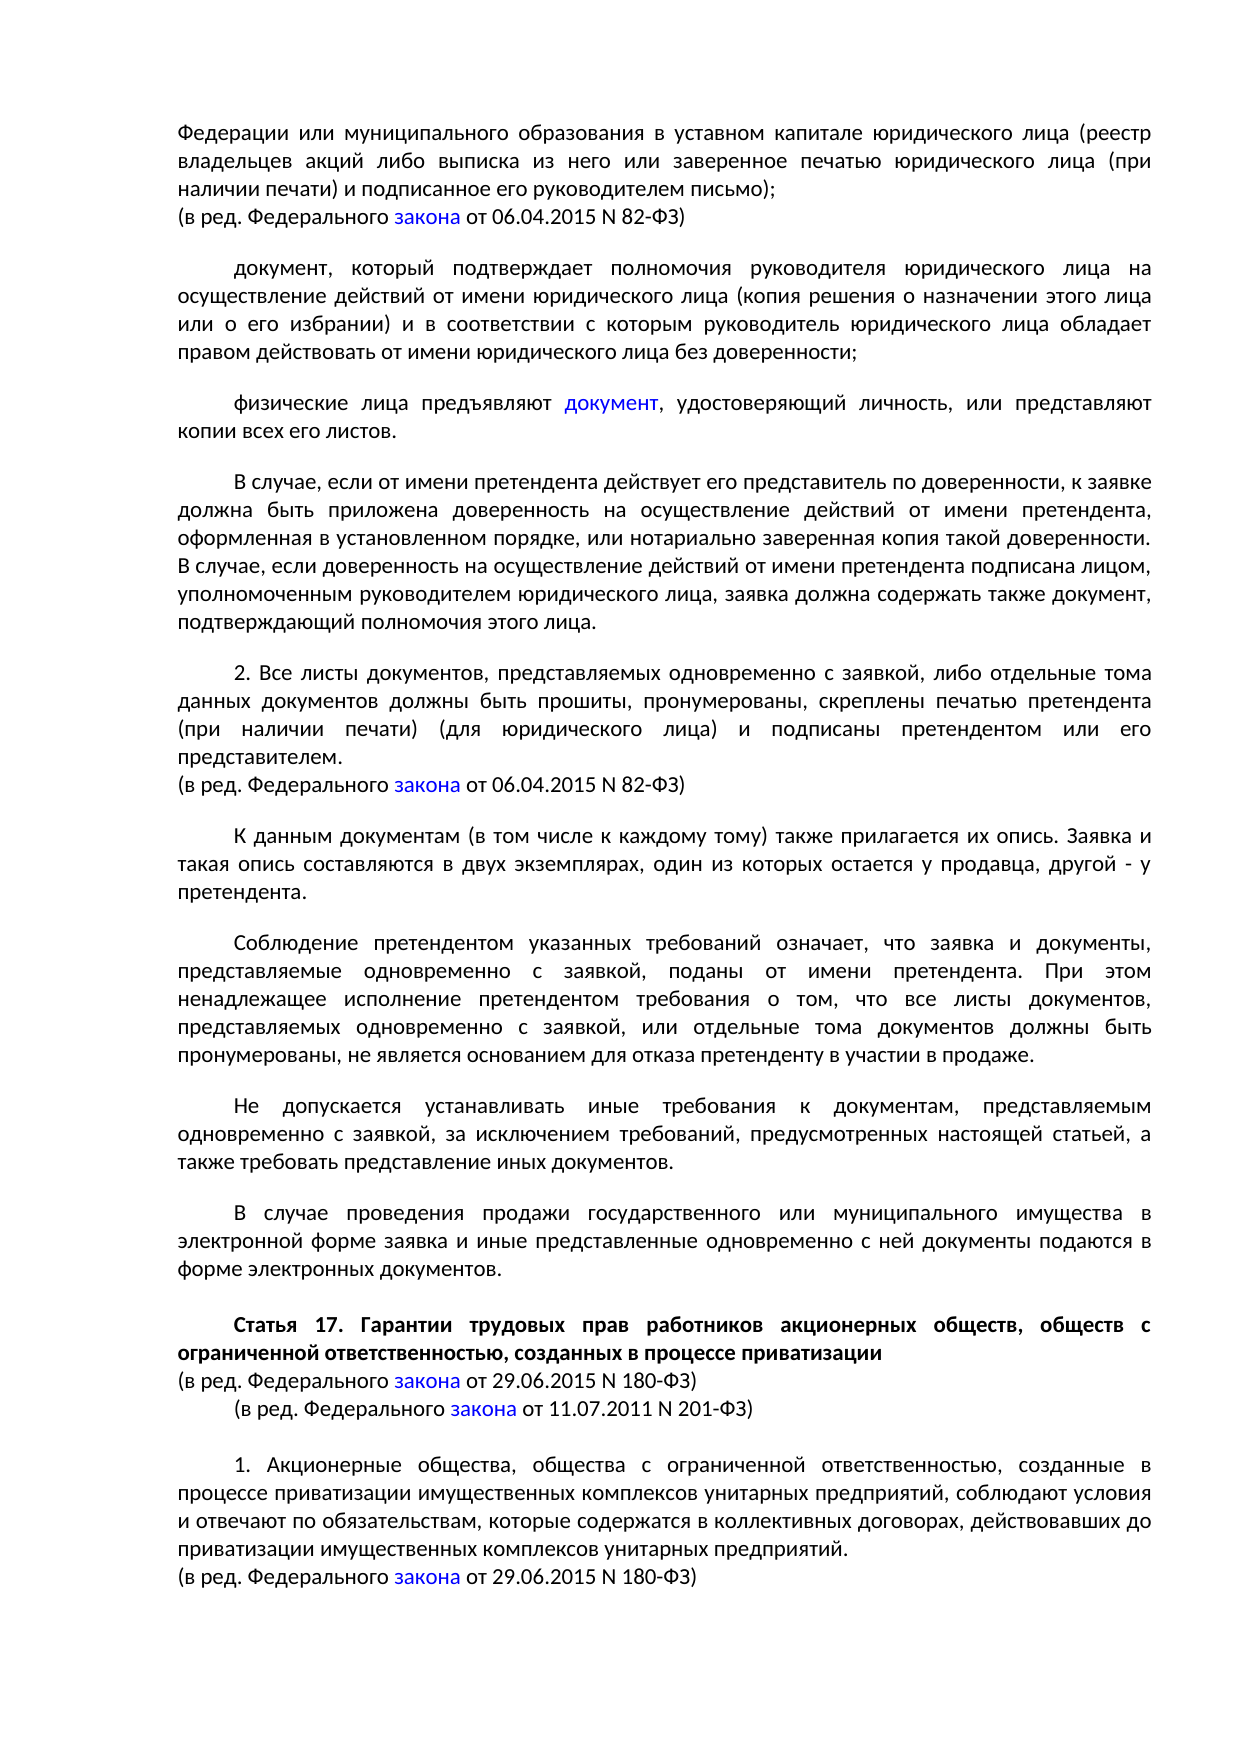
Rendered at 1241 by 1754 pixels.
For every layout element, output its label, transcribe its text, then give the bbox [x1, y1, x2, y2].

text К данным документам (в том числе к каждому тому) также прилагается их опись. Заявка и такая опись составляются в двух экземплярах, один из которых остается у продавца, другой - у претендента. [177, 821, 1152, 905]
text 2. Все листы документов, представляемых одновременно с заявкой, либо отдельные тома данных документов должны быть прошиты, пронумерованы, скреплены печатью претендента (при наличии печати) (для юридического лица) и подписаны претендентом или его представителем. [177, 658, 1152, 770]
text Не допускается устанавливать иные требования к документам, представляемым одновременно с заявкой, за исключением требований, предусмотренных настоящей статьей, а также требовать представление иных документов. [177, 1091, 1152, 1175]
text (в ред. Федерального закона от 11.07.2011 N 201-ФЗ) [177, 1394, 1152, 1422]
text документ, который подтверждает полномочия руководителя юридического лица на осуществление действий от имени юридического лица (копия решения о назначении этого лица или о его избрании) и в соответствии с которым руководитель юридического лица обладает правом действовать от имени юридического лица без доверенности; [177, 253, 1152, 365]
text (в ред. Федерального закона от 06.04.2015 N 82-ФЗ) [177, 770, 1152, 798]
text В случае, если от имени претендента действует его представитель по доверенности, к заявке должна быть приложена доверенность на осуществление действий от имени претендента, оформленная в установленном порядке, или нотариально заверенная копия такой доверенности. В случае, если доверенность на осуществление действий от имени претендента подписана лицом, уполномоченным руководителем юридического лица, заявка должна содержать также документ, подтверждающий полномочия этого лица. [177, 467, 1152, 635]
text (в ред. Федерального закона от 06.04.2015 N 82-ФЗ) [177, 202, 1152, 230]
text физические лица предъявляют документ, удостоверяющий личность, или представляют копии всех его листов. [177, 388, 1152, 444]
text 1. Акционерные общества, общества с ограниченной ответственностью, созданные в процессе приватизации имущественных комплексов унитарных предприятий, соблюдают условия и отвечают по обязательствам, которые содержатся в коллективных договорах, действовавших до приватизации имущественных комплексов унитарных предприятий. [177, 1450, 1152, 1562]
text (в ред. Федерального закона от 29.06.2015 N 180-ФЗ) [177, 1562, 1152, 1590]
text В случае проведения продажи государственного или муниципального имущества в электронной форме заявка и иные представленные одновременно с ней документы подаются в форме электронных документов. [177, 1198, 1152, 1282]
text Соблюдение претендентом указанных требований означает, что заявка и документы, представляемые одновременно с заявкой, поданы от имени претендента. При этом ненадлежащее исполнение претендентом требования о том, что все листы документов, представляемых одновременно с заявкой, или отдельные тома документов должны быть пронумерованы, не является основанием для отказа претенденту в участии в продаже. [177, 928, 1152, 1068]
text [177, 118, 1152, 202]
text (в ред. Федерального закона от 29.06.2015 N 180-ФЗ) [177, 1366, 1152, 1394]
title Статья 17. Гарантии трудовых прав работников акционерных обществ, обществ с ограниченной ответственностью, созданных в процессе приватизации [177, 1310, 1152, 1366]
